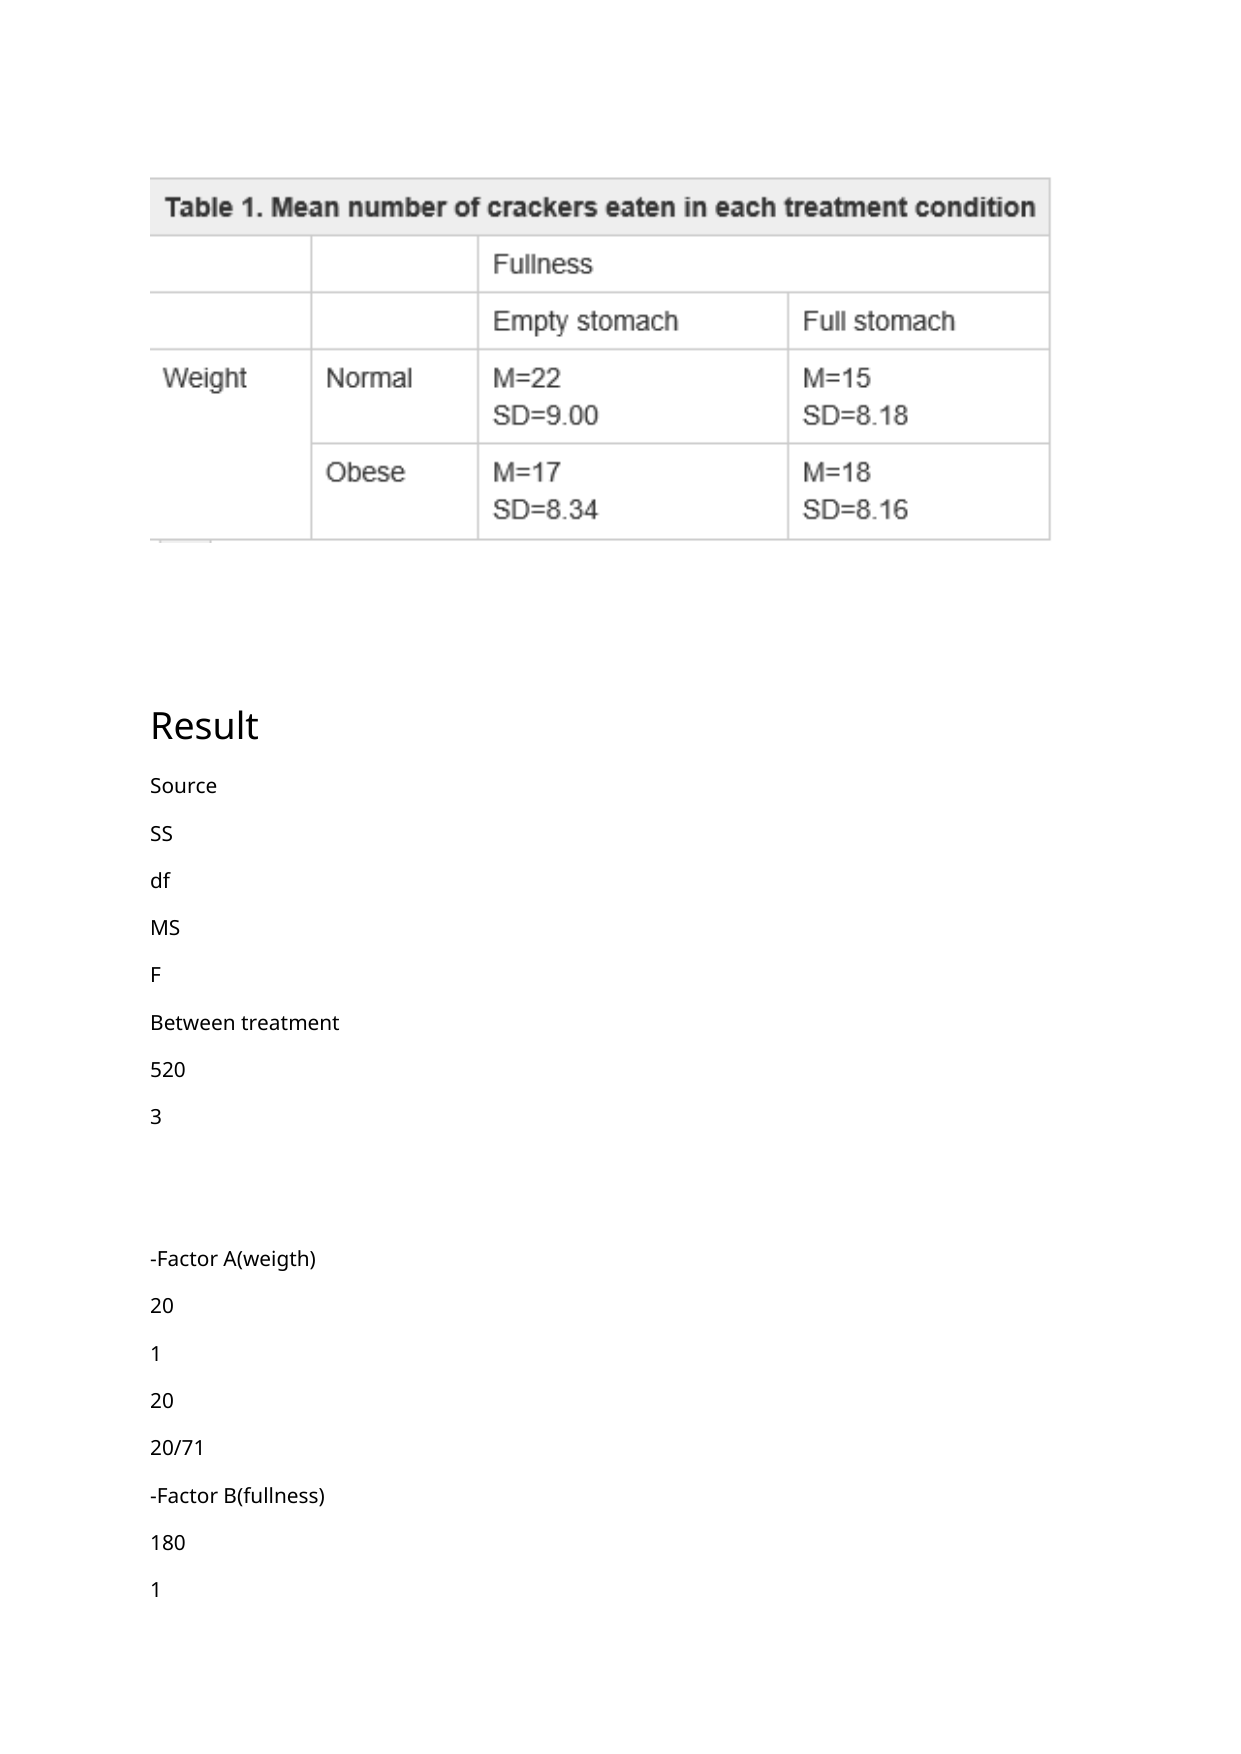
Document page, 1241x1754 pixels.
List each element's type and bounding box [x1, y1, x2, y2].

picture [150, 177, 1057, 543]
